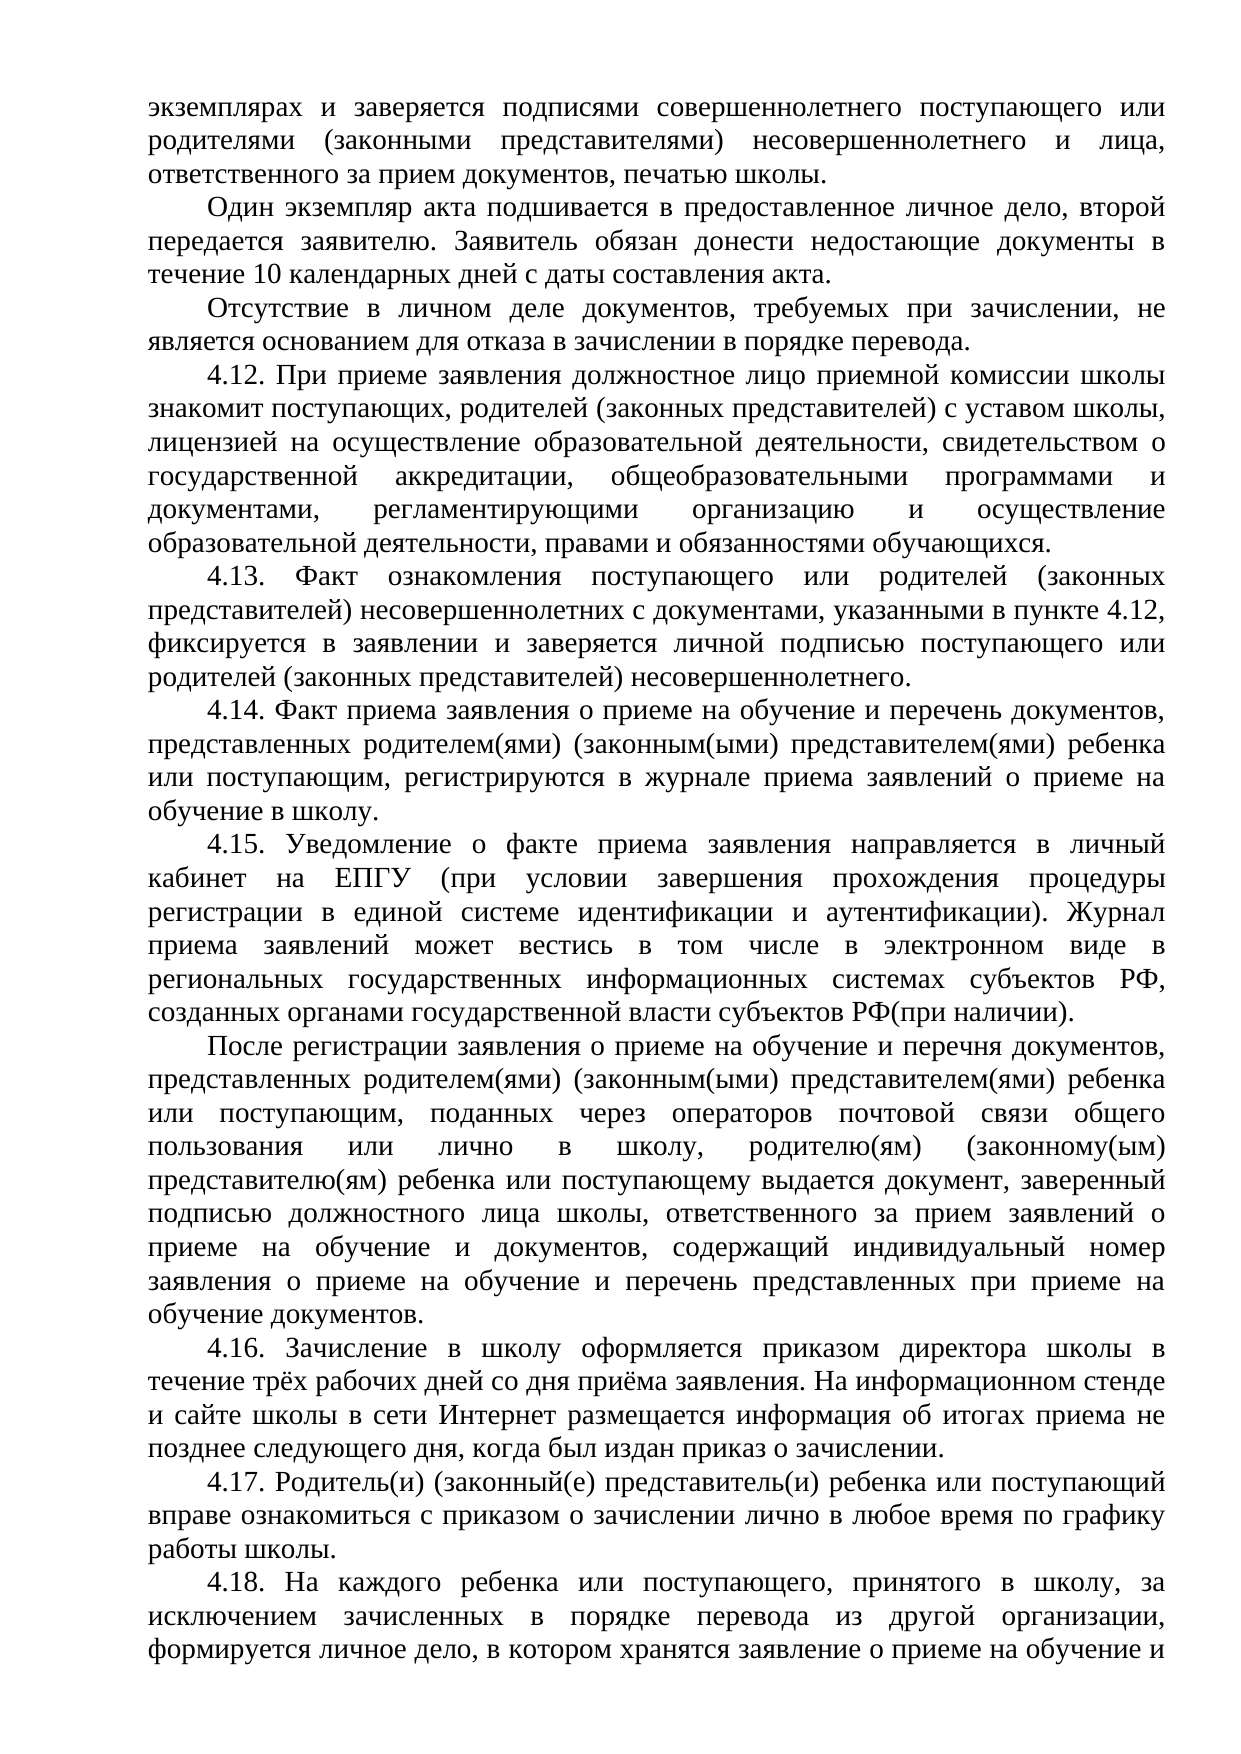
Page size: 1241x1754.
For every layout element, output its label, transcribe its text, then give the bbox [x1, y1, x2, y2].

text 4.14. Факт приема заявления о приеме на обучение и перечень документов, представленных родителем(ями) (законным(ыми) представителем(ями) ребенка или поступающим, регистрируются в журнале приема заявлений о приеме на обучение в школу. [148, 692, 1166, 827]
text Отсутствие в личном деле документов, требуемых при зачислении, не является основанием для отказа в зачислении в порядке перевода. [148, 290, 1166, 357]
text 4.12. При приеме заявления должностное лицо приемной комиссии школы знакомит поступающих, родителей (законных представителей) с уставом школы, лицензией на осуществление образовательной деятельности, свидетельством о государственной аккредитации, общеобразовательными программами и документами, регламентирующими организацию и осуществление образовательной деятельности, правами и обязанностями обучающихся. [148, 357, 1166, 558]
text 4.16. Зачисление в школу оформляется приказом директора школы в течение трёх рабочих дней со дня приёма заявления. На информационном стенде и сайте школы в сети Интернет размещается информация об итогах приема не позднее следующего дня, когда был издан приказ о зачислении. [148, 1330, 1166, 1464]
text Один экземпляр акта подшивается в предоставленное личное дело, второй передается заявителю. Заявитель обязан донести недостающие документы в течение 10 календарных дней с даты составления акта. [148, 189, 1166, 290]
text 4.13. Факт ознакомления поступающего или родителей (законных представителей) несовершеннолетних с документами, указанными в пункте 4.12, фиксируется в заявлении и заверяется личной подписью поступающего или родителей (законных представителей) несовершеннолетнего. [148, 558, 1166, 692]
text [148, 1564, 1166, 1665]
text После регистрации заявления о приеме на обучение и перечня документов, представленных родителем(ями) (законным(ыми) представителем(ями) ребенка или поступающим, поданных через операторов почтовой связи общего пользования или лично в школу, родителю(ям) (законному(ым) представителю(ям) ребенка или поступающему выдается документ, заверенный подписью должностного лица школы, ответственного за прием заявлений о приеме на обучение и документов, содержащий индивидуальный номер заявления о приеме на обучение и перечень представленных при приеме на обучение документов. [148, 1028, 1166, 1330]
text 4.15. Уведомление о факте приема заявления направляется в личный кабинет на ЕПГУ (при условии завершения прохождения процедуры регистрации в единой системе идентификации и аутентификации). Журнал приема заявлений может вестись в том числе в электронном виде в региональных государственных информационных системах субъектов РФ, созданных органами государственной власти субъектов РФ(при наличии). [148, 827, 1166, 1028]
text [148, 89, 1166, 189]
text 4.17. Родитель(и) (законный(е) представитель(и) ребенка или поступающий вправе ознакомиться с приказом о зачислении лично в любое время по графику работы школы. [148, 1464, 1166, 1564]
